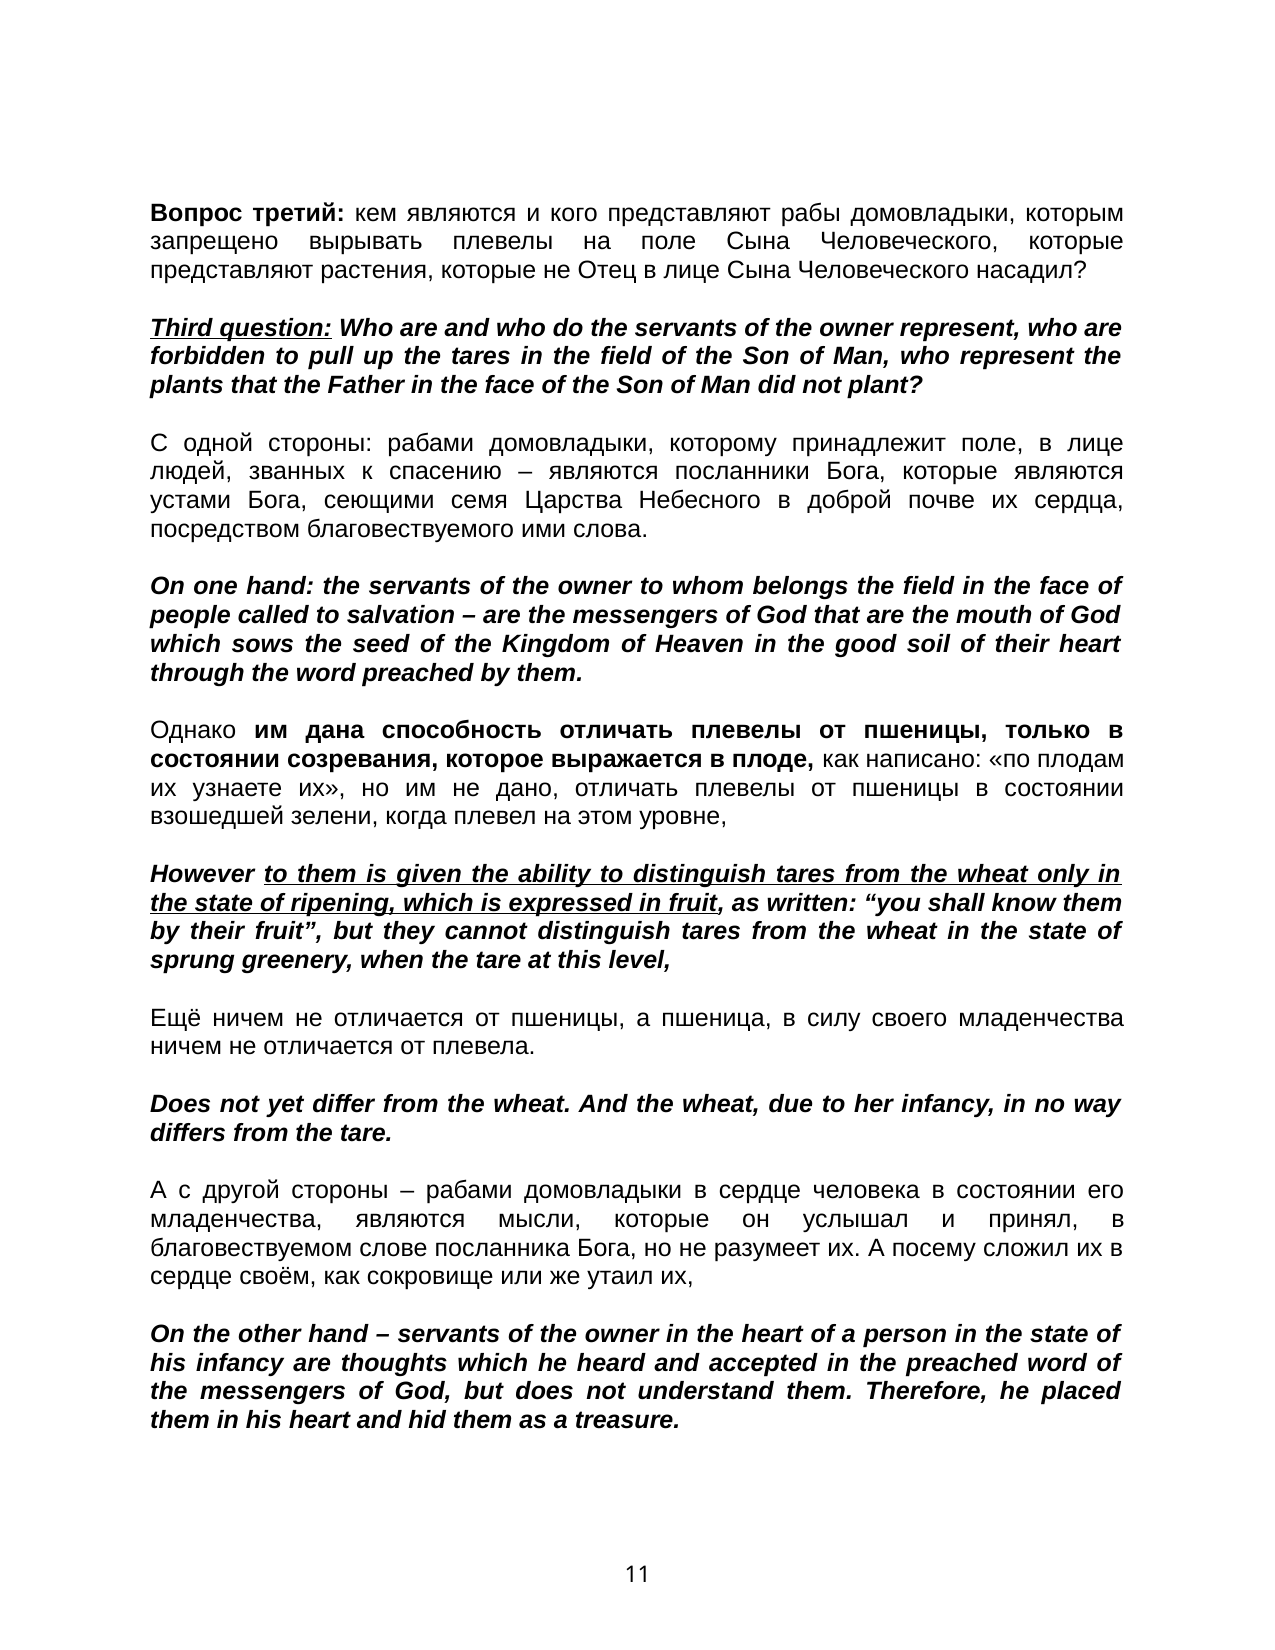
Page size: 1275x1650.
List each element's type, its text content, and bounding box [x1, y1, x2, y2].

text Вопрос третий: кем являются и кого представляют рабы домовладыки, которым запрещено вырывать плевелы на поле Сына Человеческого, которые представляют растения, которые не Отец в лице Сына Человеческого насадил? [150, 197, 1125, 284]
text А с другой стороны – рабами домовладыки в сердце человека в состоянии его младенчества, являются мысли, которые он услышал и принял, в благовествуемом слове посланника Бога, но не разумеет их. А посему сложил их в сердце своём, как сокровище или же утаил их, [150, 1175, 1125, 1290]
text Does not yet differ from the wheat. And the wheat, due to her infancy, in no way differs from the tare. [150, 1089, 1125, 1146]
text С одной стороны: рабами домовладыки, которому принадлежит поле, в лице людей, званных к спасению – являются посланники Бога, которые являются устами Бога, сеющими семя Царства Небесного в доброй почве их сердца, посредством благовествуемого ими слова. [150, 427, 1125, 542]
text On the other hand – servants of the owner in the heart of a person in the state of his infancy are thoughts which he heard and accepted in the preached word of the messengers of God, but does not understand them. Therefore, he placed them in his heart and hid them as a treasure. [150, 1319, 1125, 1434]
text On one hand: the servants of the owner to whom belongs the field in the face of people called to salvation – are the messengers of God that are the mouth of God which sows the seed of the Kingdom of Heaven in the good soil of their heart through the word preached by them. [150, 571, 1125, 686]
text Ещё ничем не отличается от пшеницы, а пшеница, в силу своего младенчества ничем не отличается от плевела. [150, 1002, 1125, 1060]
text Однако им дана способность отличать плевелы от пшеницы, только в состоянии созревания, которое выражается в плоде, как написано: «по плодам их узнаете их», но им не дано, отличать плевелы от пшеницы в состоянии взошедшей зелени, когда плевел на этом уровне, [150, 715, 1125, 830]
text Third question: Who are and who do the servants of the owner represent, who are forbidden to pull up the tares in the field of the Son of Man, who represent the plants that the Father in the face of the Son of Man did not plant? [150, 312, 1125, 399]
text However to them is given the ability to distinguish tares from the wheat only in the state of ripening, which is expressed in fruit, as written: “you shall know them by their fruit”, but they cannot distinguish tares from the wheat in the state of sprung greenery, when the tare at this level, [150, 859, 1125, 974]
